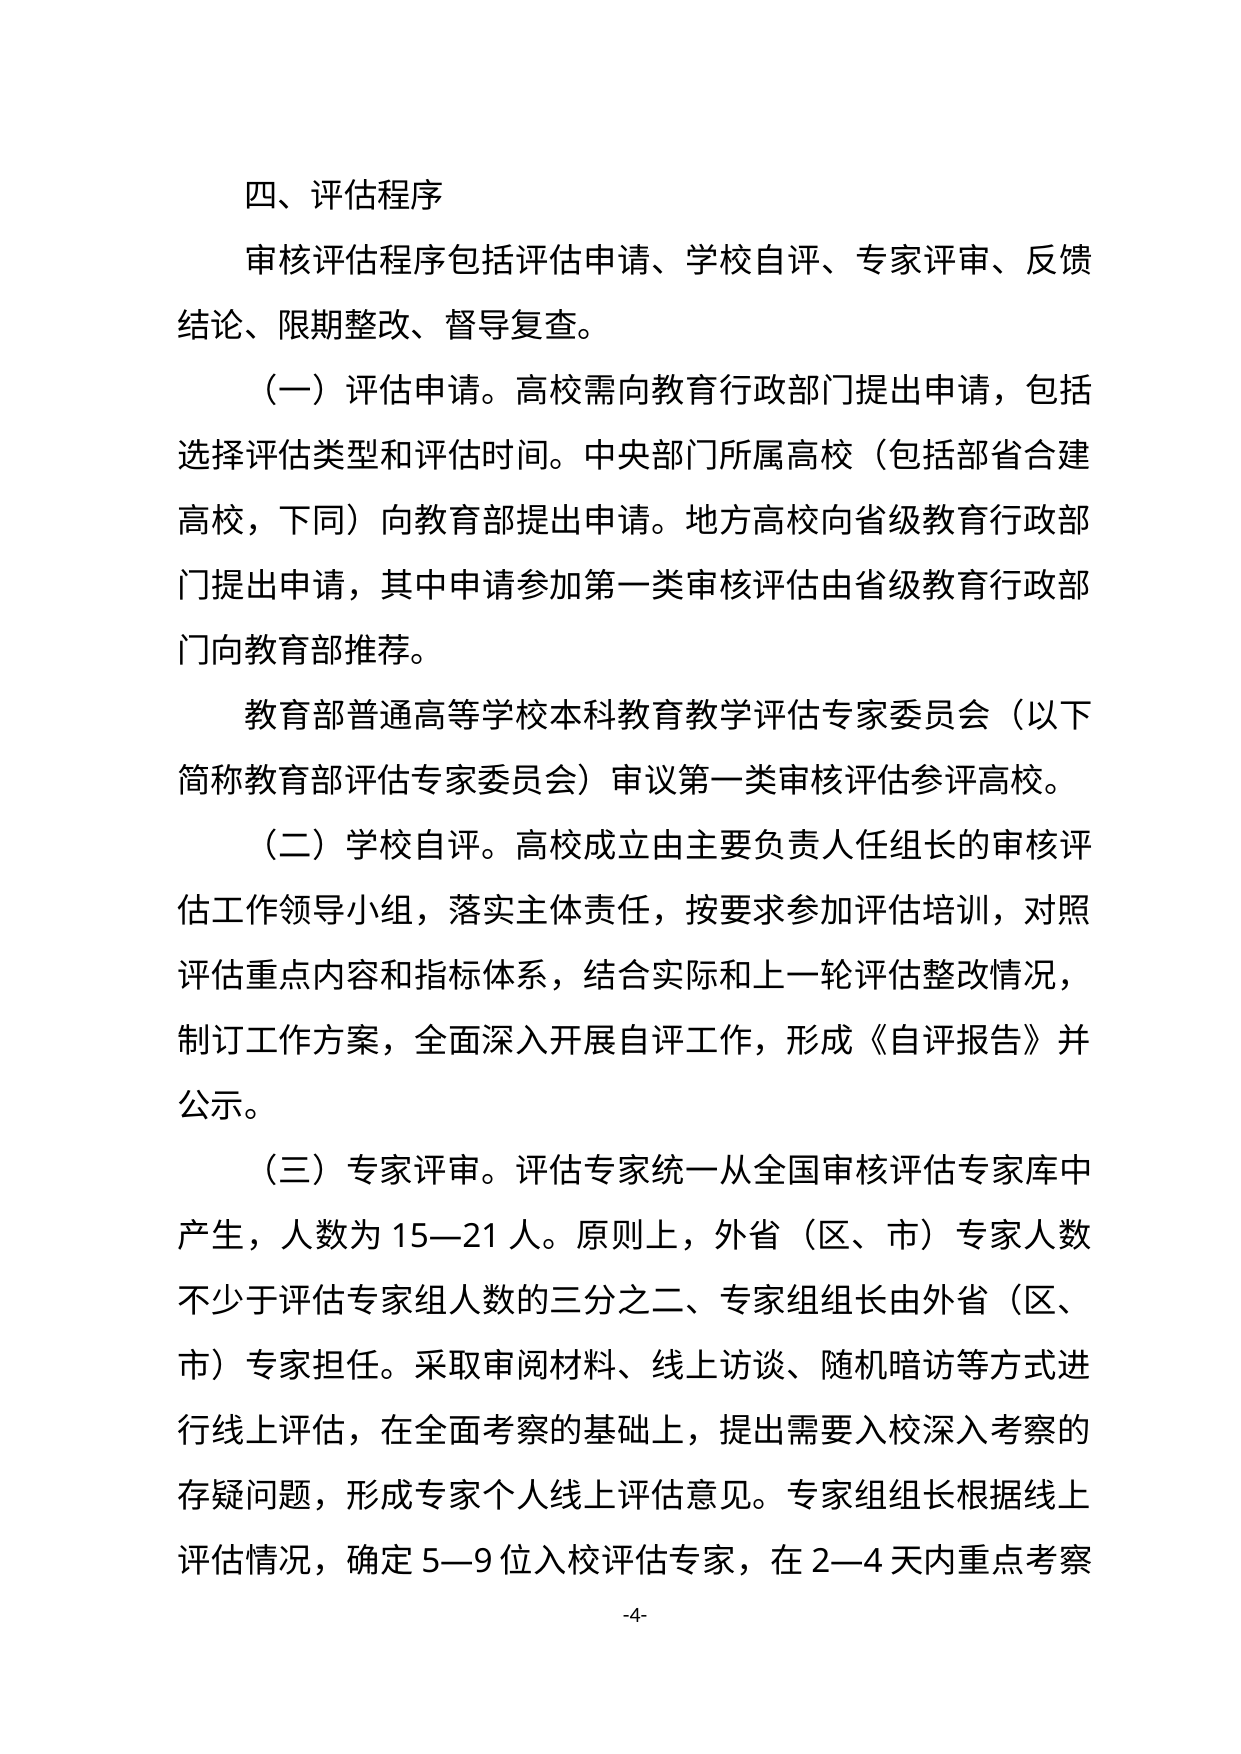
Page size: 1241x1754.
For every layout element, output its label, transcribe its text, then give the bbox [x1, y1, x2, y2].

text 审核评估程序包括评估申请、学校自评、专家评审、反馈结论、限期整改、督导复查。 [177, 226, 1092, 356]
text （一）评估申请。高校需向教育行政部门提出申请，包括选择评估类型和评估时间。中央部门所属高校（包括部省合建高校，下同）向教育部提出申请。地方高校向省级教育行政部门提出申请，其中申请参加第一类审核评估由省级教育行政部门向教育部推荐。 [177, 356, 1092, 681]
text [177, 1136, 1092, 1591]
text 四、评估程序 [177, 161, 1092, 226]
text 教育部普通高等学校本科教育教学评估专家委员会（以下简称教育部评估专家委员会）审议第一类审核评估参评高校。 [177, 681, 1092, 811]
text （二）学校自评。高校成立由主要负责人任组长的审核评估工作领导小组，落实主体责任，按要求参加评估培训，对照评估重点内容和指标体系，结合实际和上一轮评估整改情况，制订工作方案，全面深入开展自评工作，形成《自评报告》并公示。 [177, 811, 1092, 1136]
